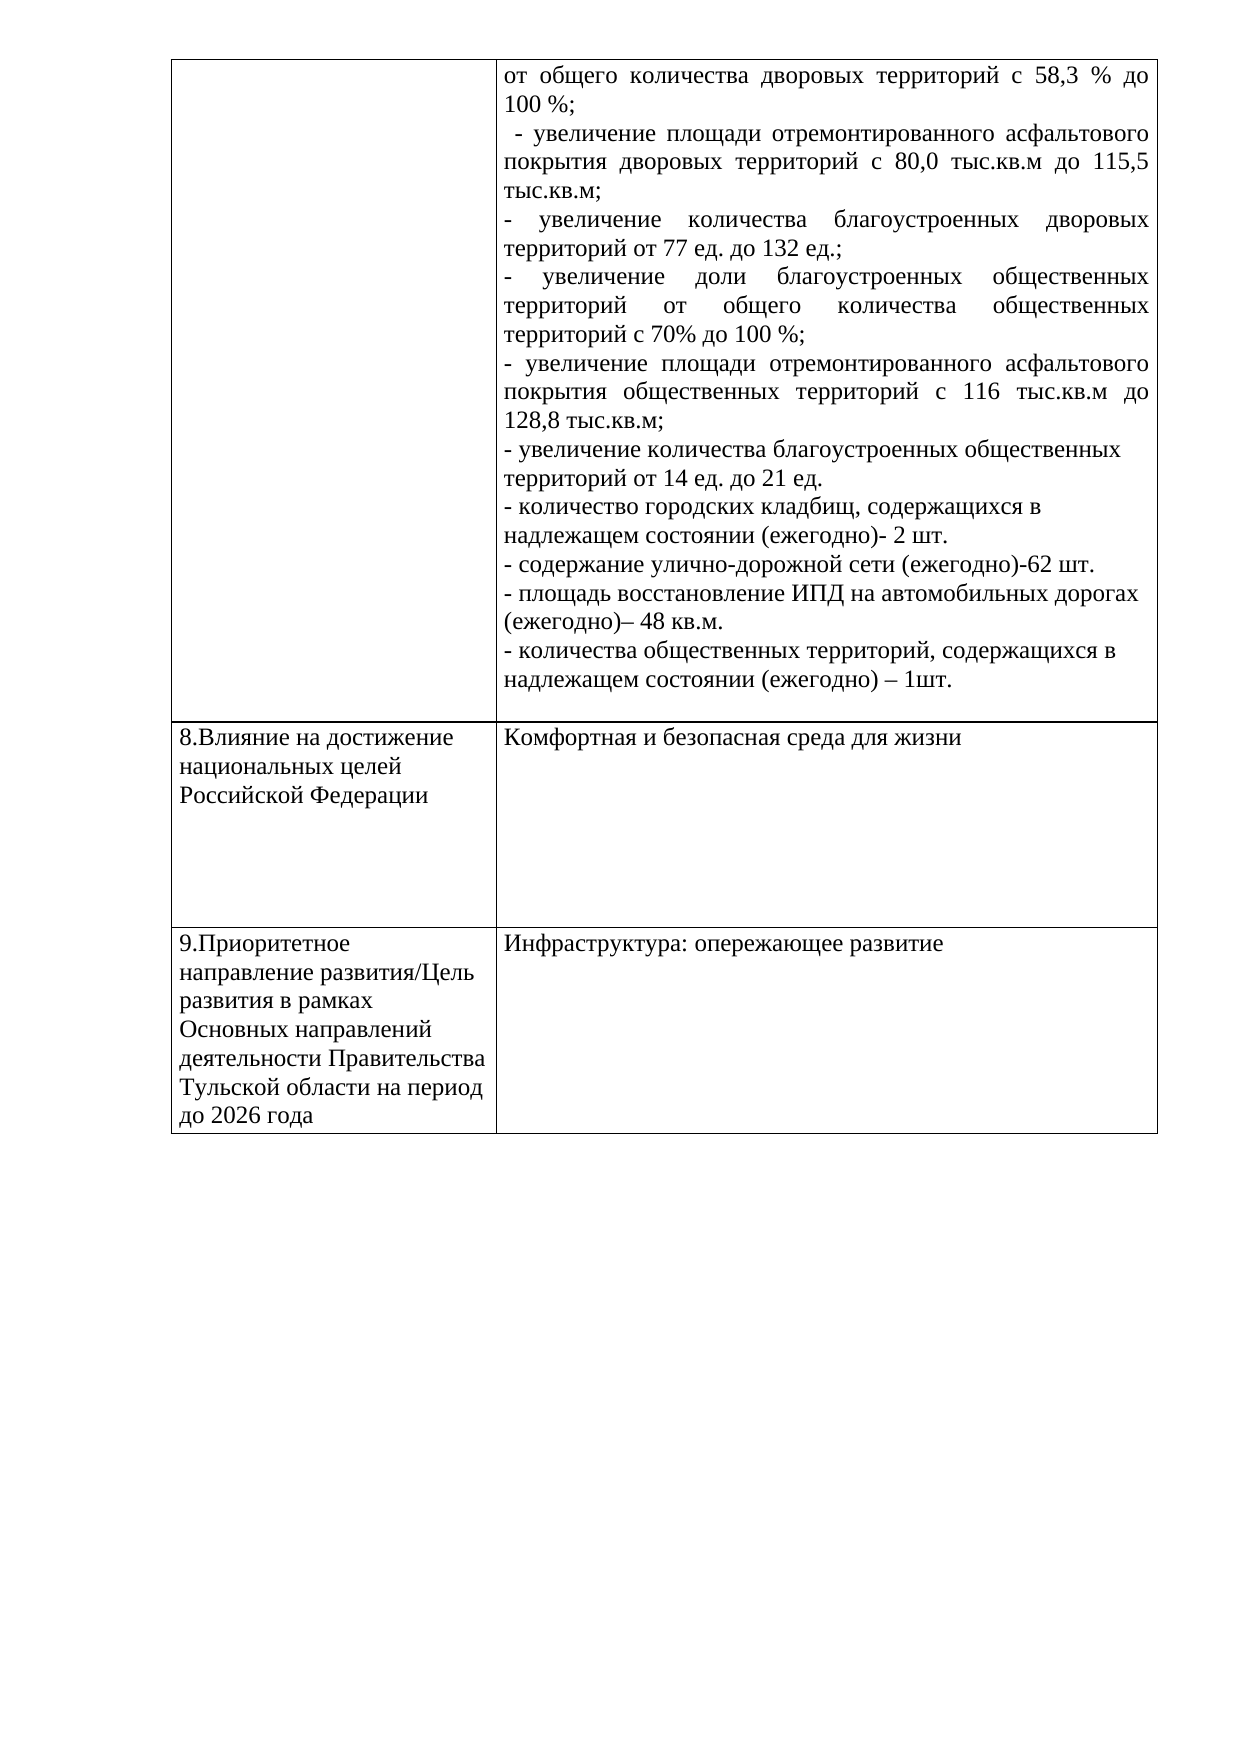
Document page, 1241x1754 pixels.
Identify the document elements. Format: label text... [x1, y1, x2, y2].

table_cell Комфортная и безопасная среда для жизни [497, 723, 1157, 927]
table_cell 9.Приоритетное направление развития/Цель развития в рамках Основных направлений деятельности Правительства Тульской области на период до 2026 года [172, 928, 496, 1133]
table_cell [497, 60, 1157, 721]
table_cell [172, 60, 496, 721]
table_cell Инфраструктура: опережающее развитие [497, 928, 1157, 1133]
table_cell 8.Влияние на достижение национальных целей Российской Федерации [172, 723, 496, 927]
